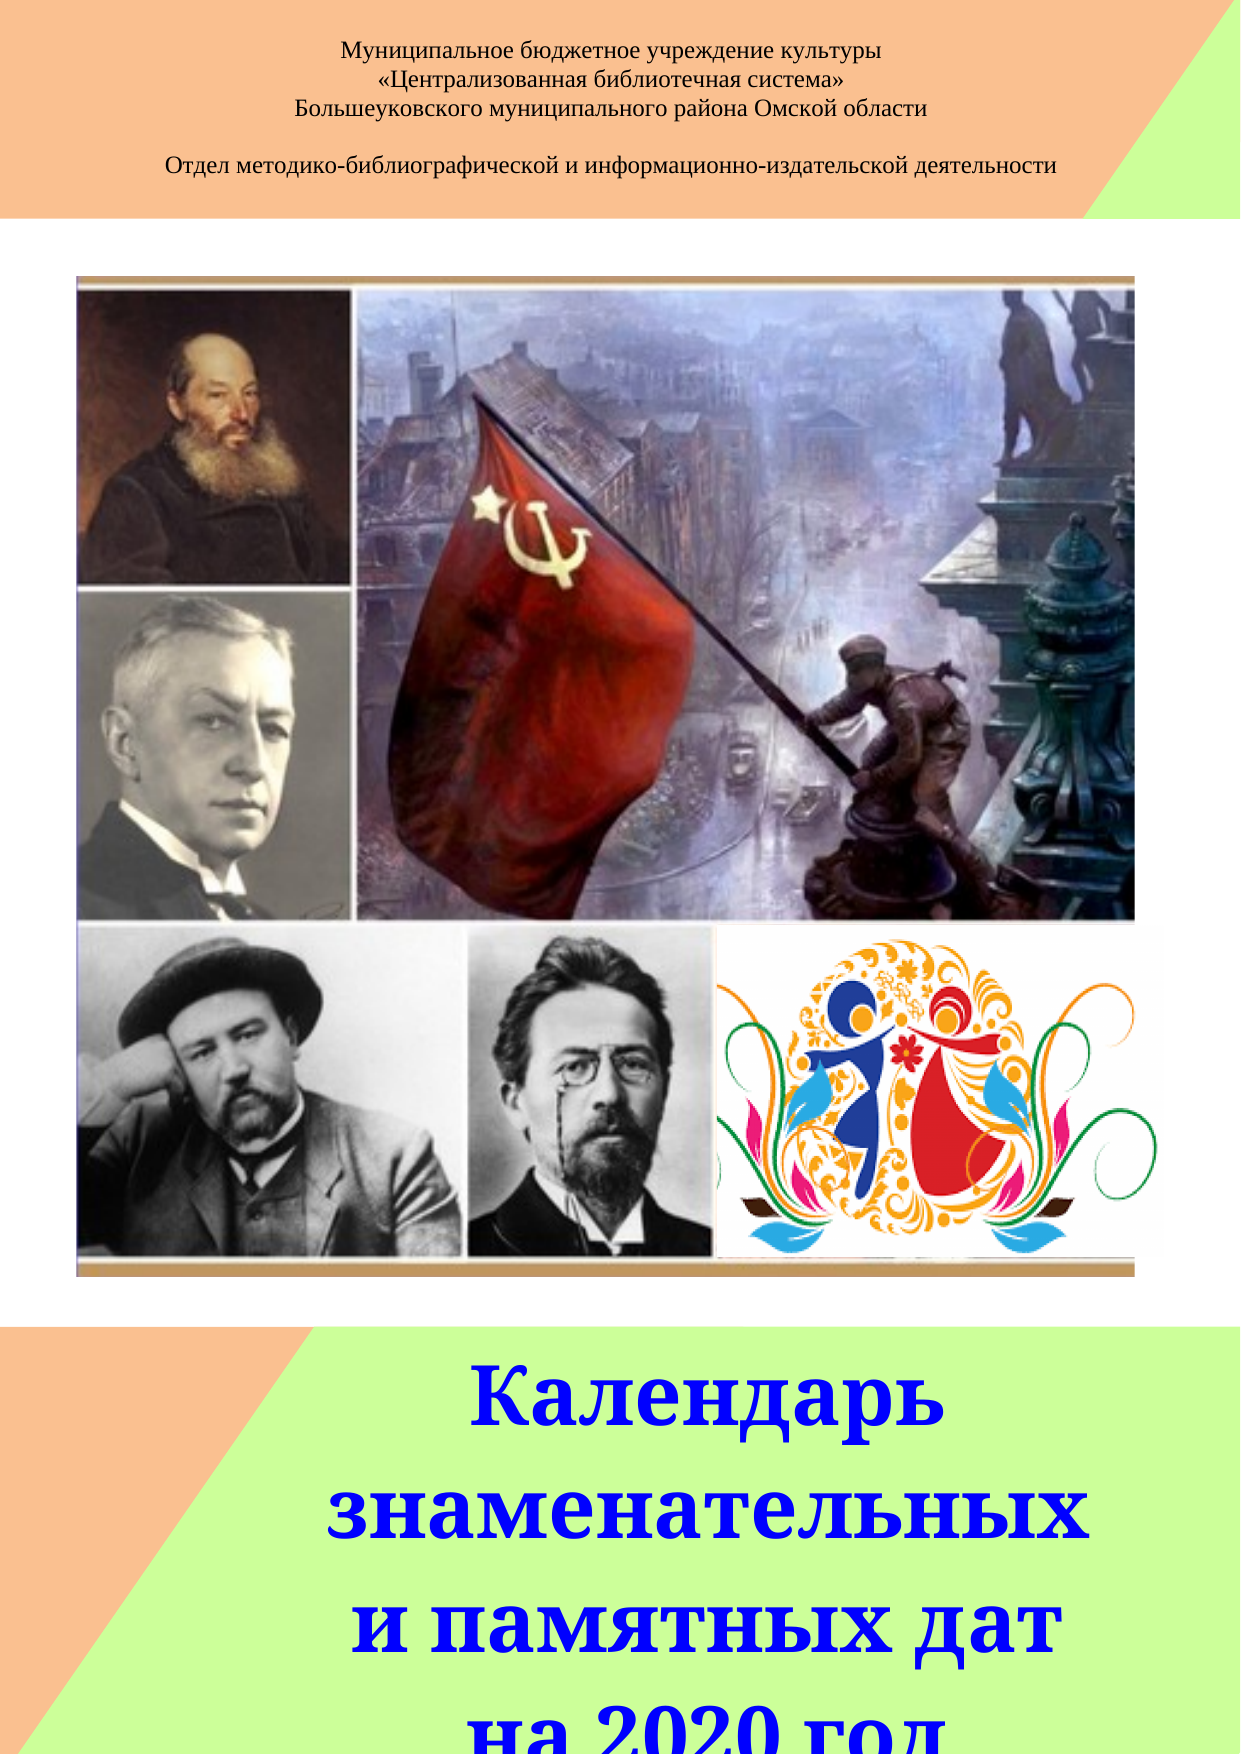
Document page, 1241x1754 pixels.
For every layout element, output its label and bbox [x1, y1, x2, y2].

picture [76, 276, 1164, 1277]
